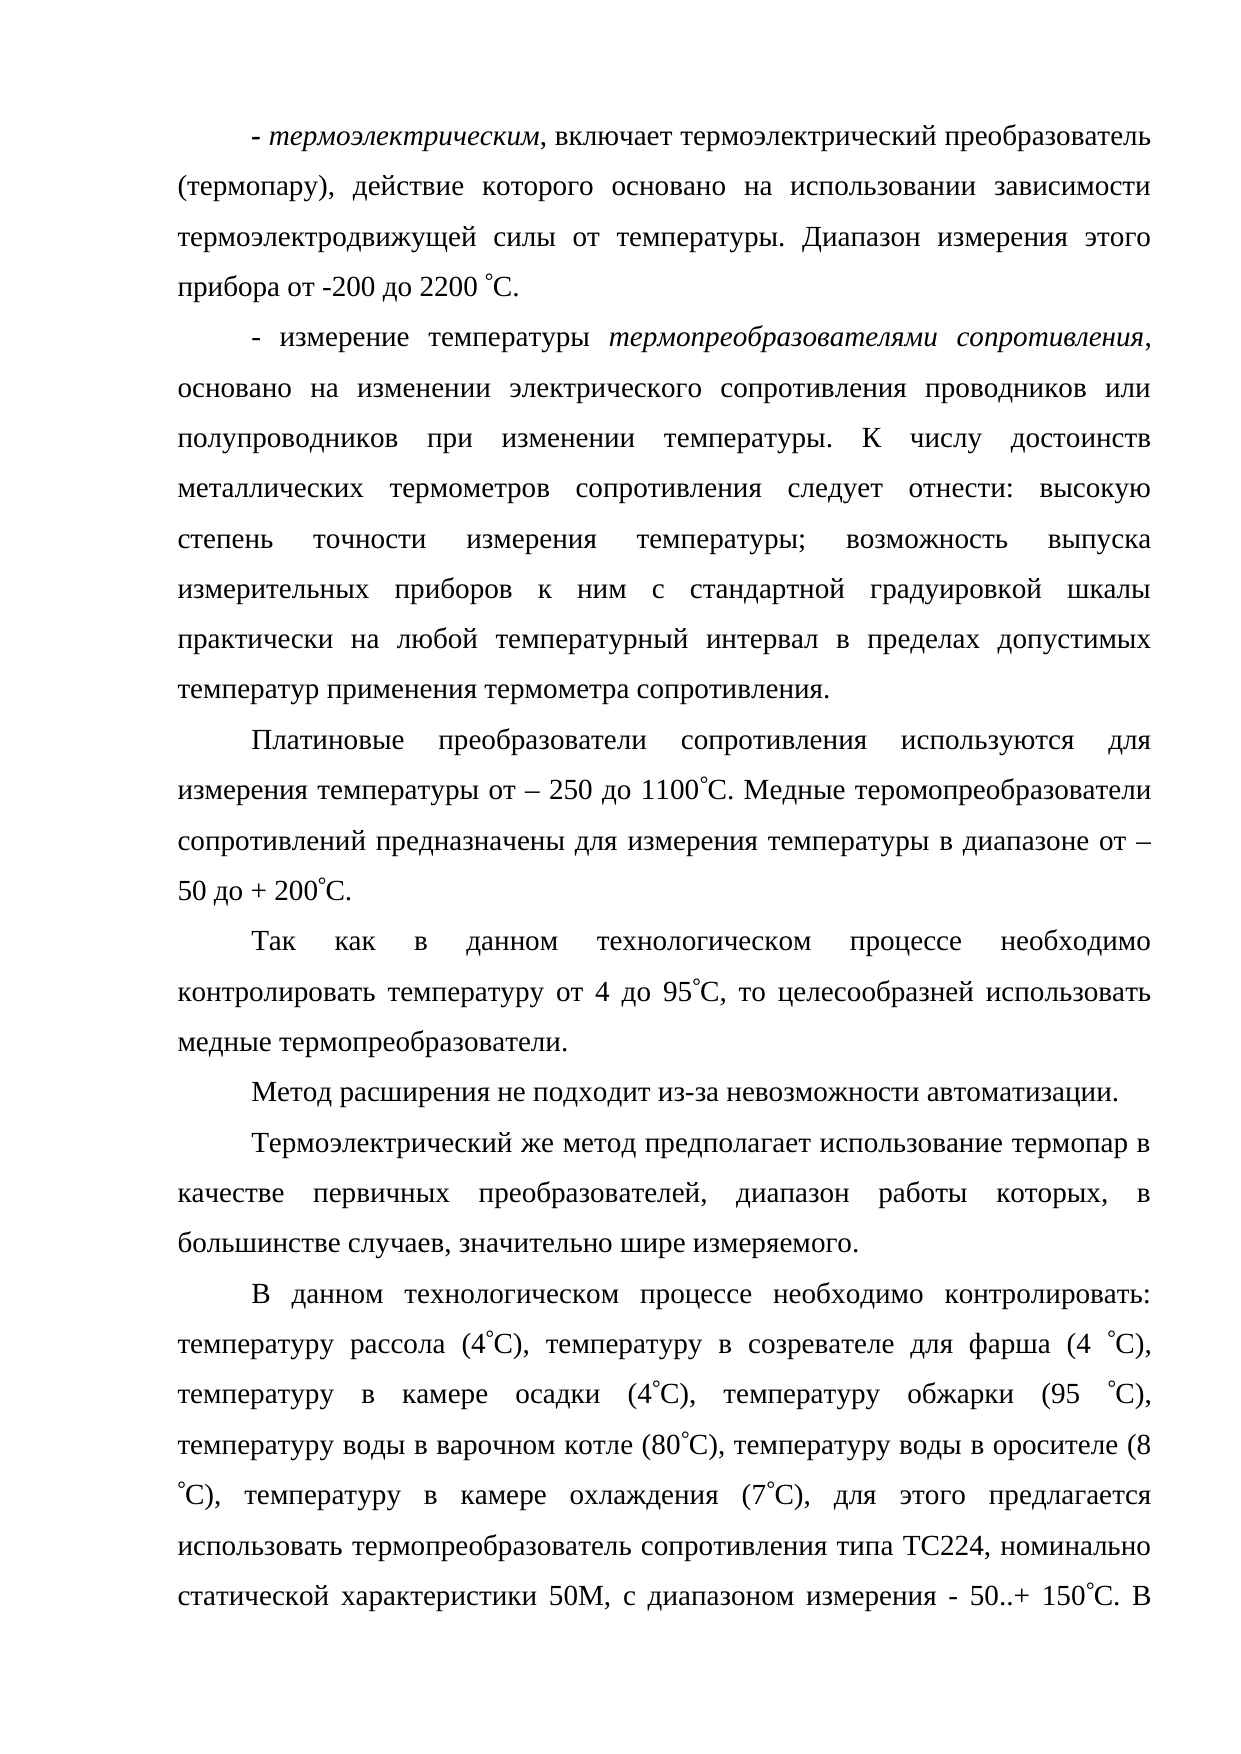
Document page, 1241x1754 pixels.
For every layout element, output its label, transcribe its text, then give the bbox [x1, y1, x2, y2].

text Термоэлектрический же метод предполагает использование термопар в качестве первичных преобразователей, диапазон работы которых, в большинстве случаев, значительно шире измеряемого. [177, 1125, 1152, 1259]
text - измерение температуры термопреобразователями сопротивления, основано на изменении электрического сопротивления проводников или полупроводников при изменении температуры. К числу достоинств металлических термометров сопротивления следует отнести: высокую степень точности измерения температуры; возможность выпуска измерительных приборов к ним с стандартной градуировкой шкалы практически на любой температурный интервал в пределах допустимых температур применения термометра сопротивления. [177, 319, 1152, 705]
text - термоэлектрическим, включает термоэлектрический преобразователь (термопару), действие которого основано на использовании зависимости термоэлектродвижущей силы от температуры. Диапазон измерения этого прибора от -200 до 2200 С. [177, 118, 1152, 303]
text Платиновые преобразователи сопротивления используются для измерения температуры от – 250 до 1100С. Медные теромопреобразователи сопротивлений предназначены для измерения температуры в диапазоне от – 50 до + 200С. [177, 722, 1152, 907]
text Метод расширения не подходит из-за невозможности автоматизации. [177, 1074, 1152, 1108]
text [177, 1276, 1152, 1612]
text Так как в данном технологическом процессе необходимо контролировать температуру от 4 до 95С, то целесообразней использовать медные термопреобразователи. [177, 923, 1152, 1058]
